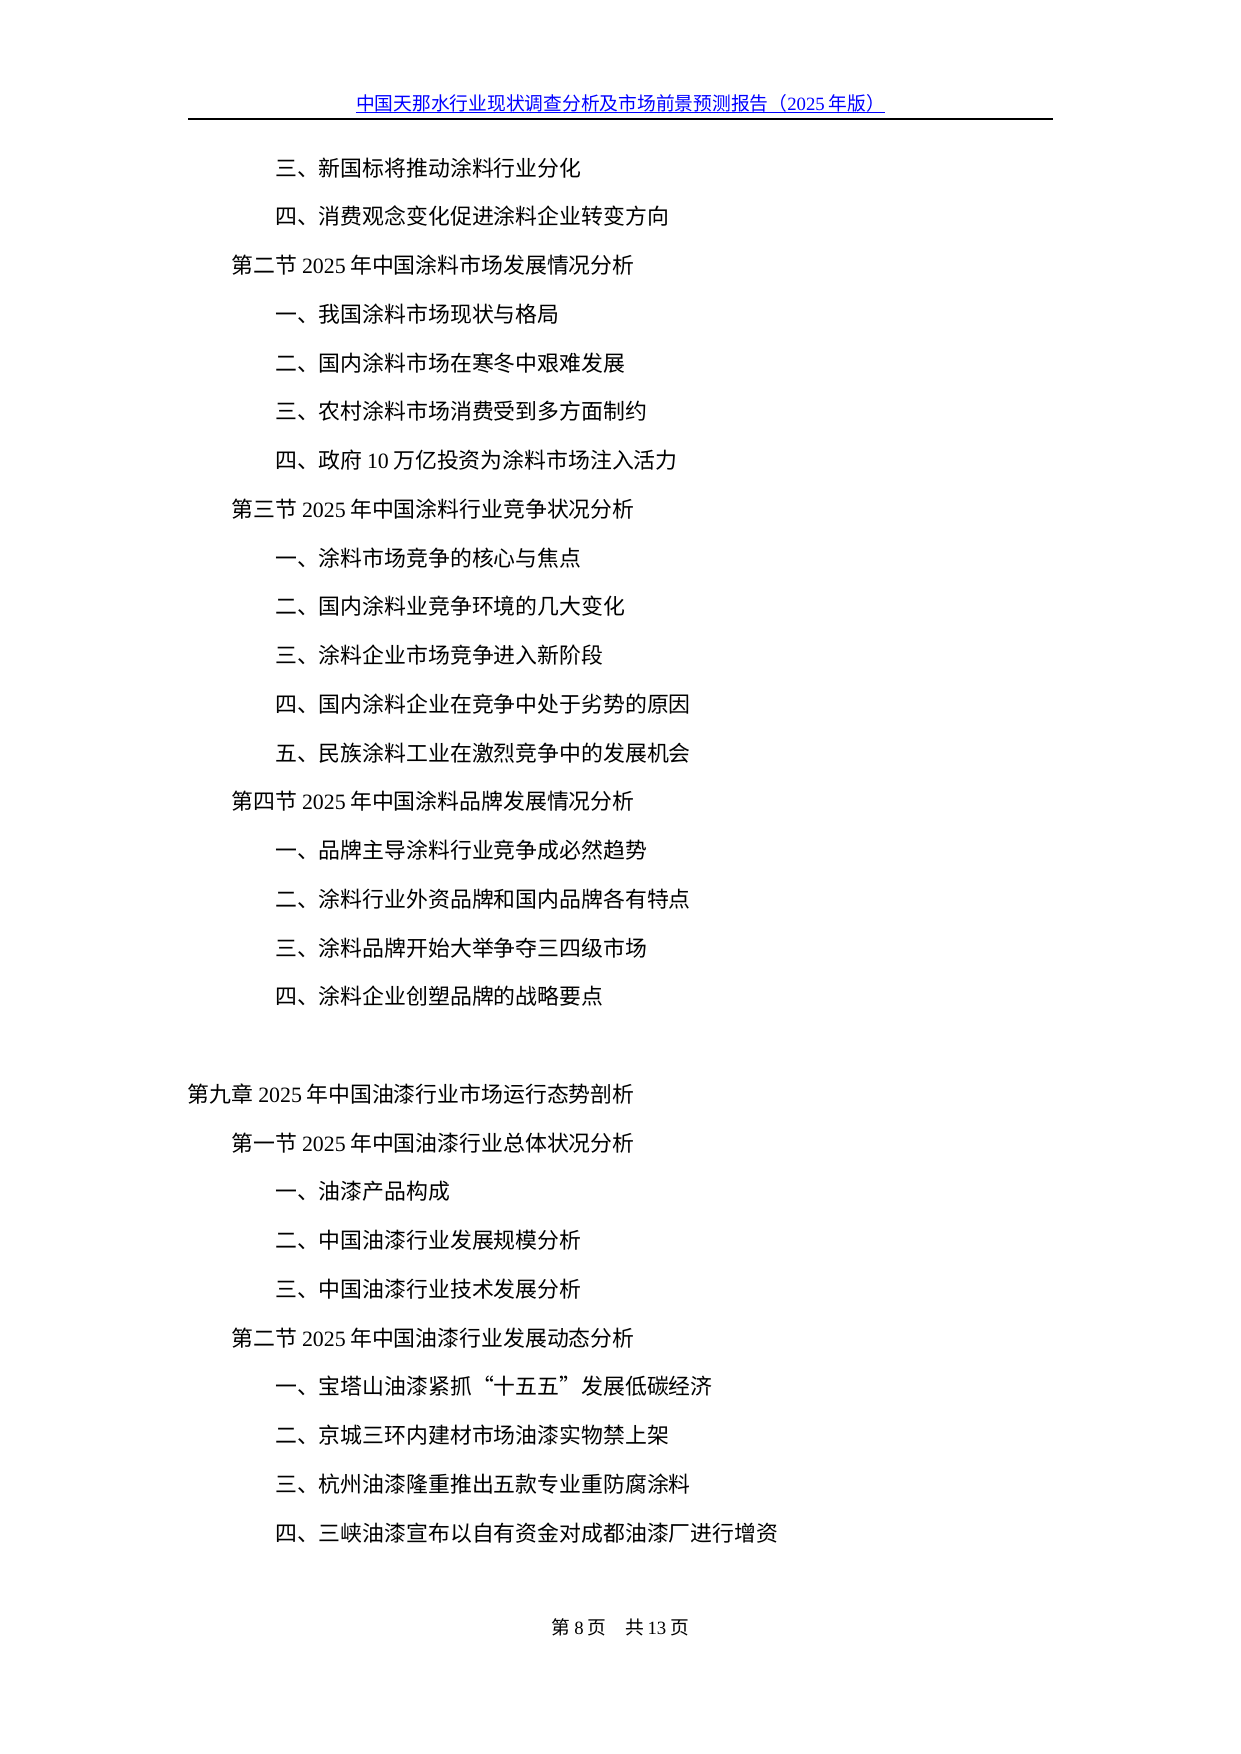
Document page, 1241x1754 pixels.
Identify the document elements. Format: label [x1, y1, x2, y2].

text [187, 150, 1053, 1548]
